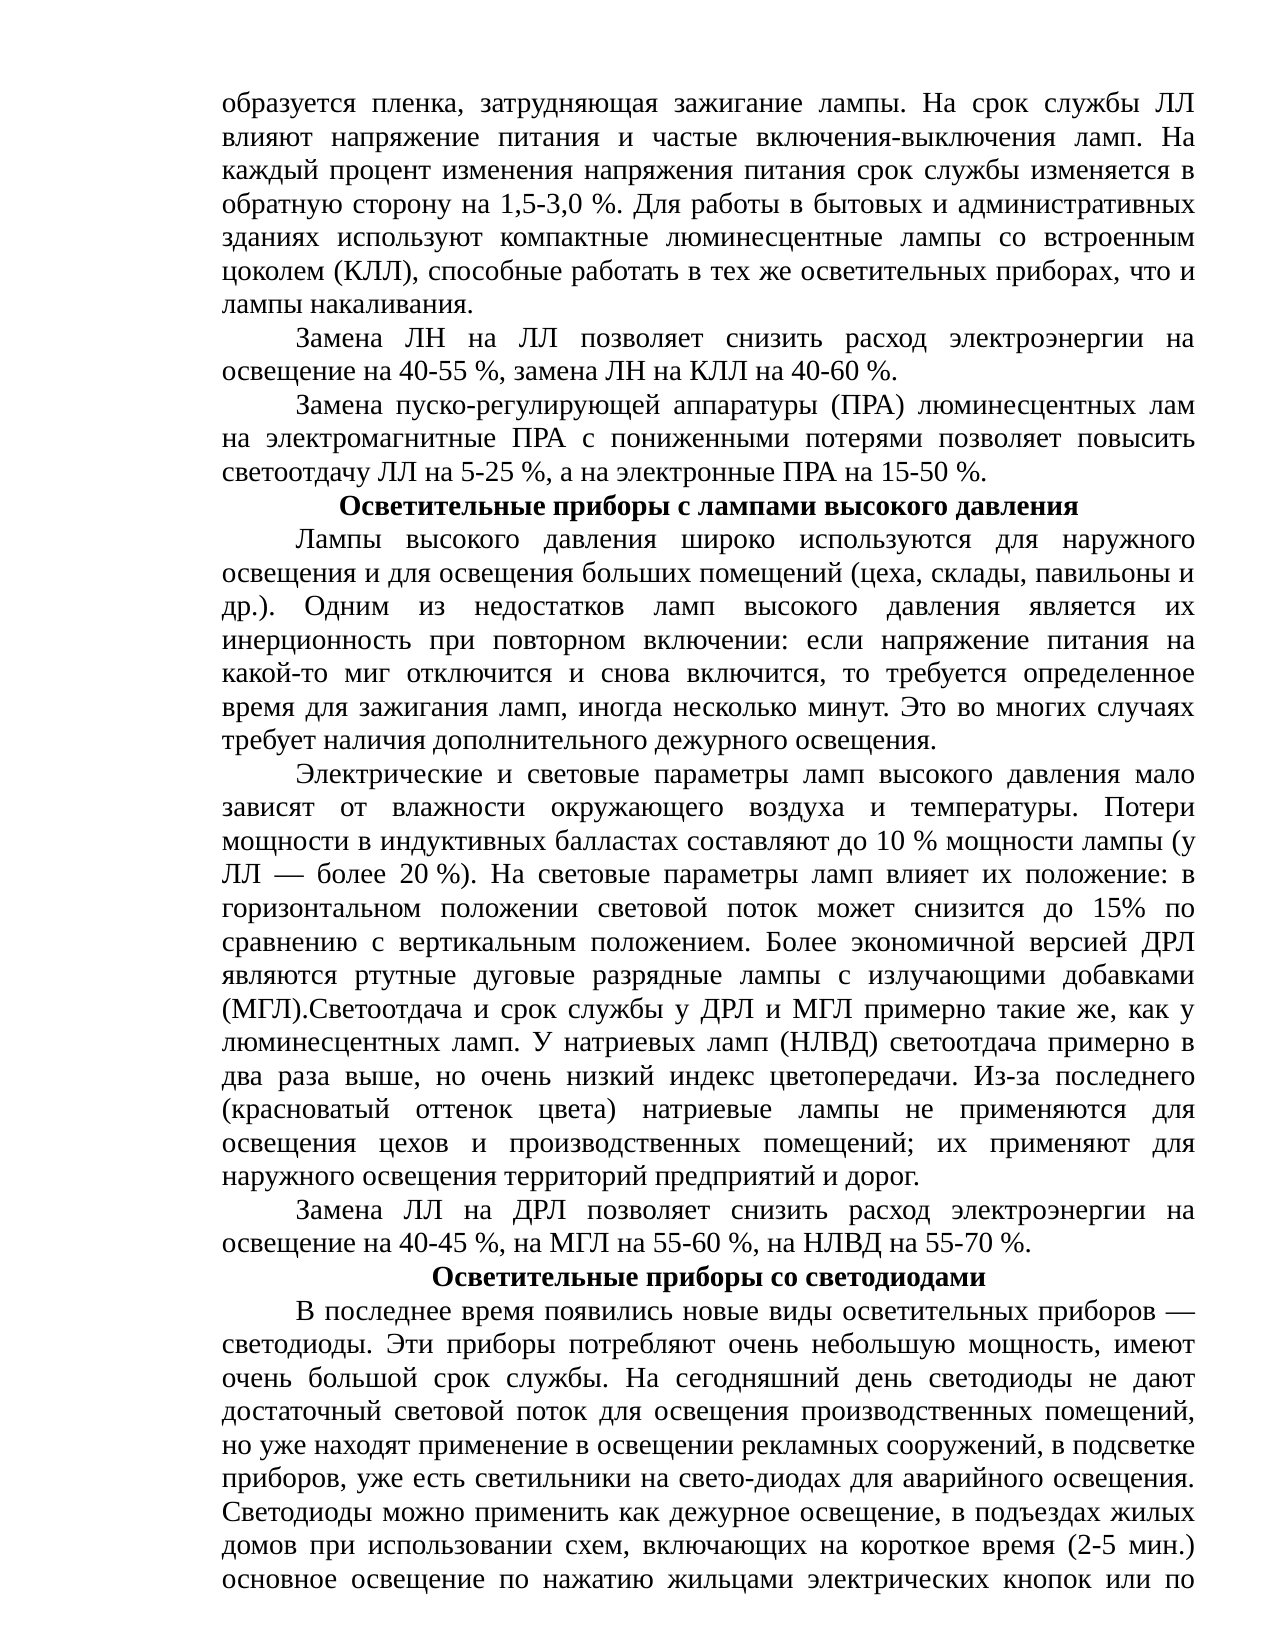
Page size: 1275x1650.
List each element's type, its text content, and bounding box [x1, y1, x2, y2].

text Замена ЛН на ЛЛ позволяет снизить расход электроэнергии на освещение на 40-55 %, замена ЛН на КЛЛ на 40-60 %. [222, 320, 1196, 387]
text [222, 85, 1196, 320]
text Лампы высокого давления широко используются для наружного освещения и для освещения больших помещений (цеха, склады, павильоны и др.). Одним из недостатков ламп высокого давления является их инерционность при повторном включении: если напряжение питания на какой-то миг отключится и снова включится, то требуется определенное время для зажигания ламп, иногда несколько минут. Это во многих случаях требует наличия дополнительного дежурного освещения. [222, 521, 1196, 756]
text Осветительные приборы с лампами высокого давления [222, 488, 1196, 521]
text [222, 1293, 1196, 1594]
text Замена пуско-регулирующей аппаратуры (ПРА) люминесцентных лам на электромагнитные ПРА с пониженными потерями позволяет повысить светоотдачу ЛЛ на 5-25 %, а на электронные ПРА на 15-50 %. [222, 387, 1196, 488]
text Осветительные приборы со светодиодами [222, 1259, 1196, 1293]
text Замена ЛЛ на ДРЛ позволяет снизить расход электроэнергии на освещение на 40-45 %, на МГЛ на 55-60 %, на НЛВД на 55-70 %. [222, 1192, 1196, 1259]
text Электрические и световые параметры ламп высокого давления мало зависят от влажности окружающего воздуха и температуры. Потери мощности в индуктивных балластах составляют до 10 % мощности лампы (у ЛЛ — более 20 %). На световые параметры ламп влияет их положение: в горизонтальном положении световой поток может снизится до 15% по сравнению с вертикальным положением. Более экономичной версией ДРЛ являются ртутные дуговые разрядные лампы с излучающими добавками (МГЛ).Светоотдача и срок службы у ДРЛ и МГЛ примерно такие же, как у люминесцентных ламп. У натриевых ламп (НЛВД) светоотдача примерно в два раза выше, но очень низкий индекс цветопередачи. Из-за последнего (красноватый оттенок цвета) натриевые лампы не применяются для освещения цехов и производственных помещений; их применяют для наружного освещения территорий предприятий и дорог. [222, 756, 1196, 1192]
